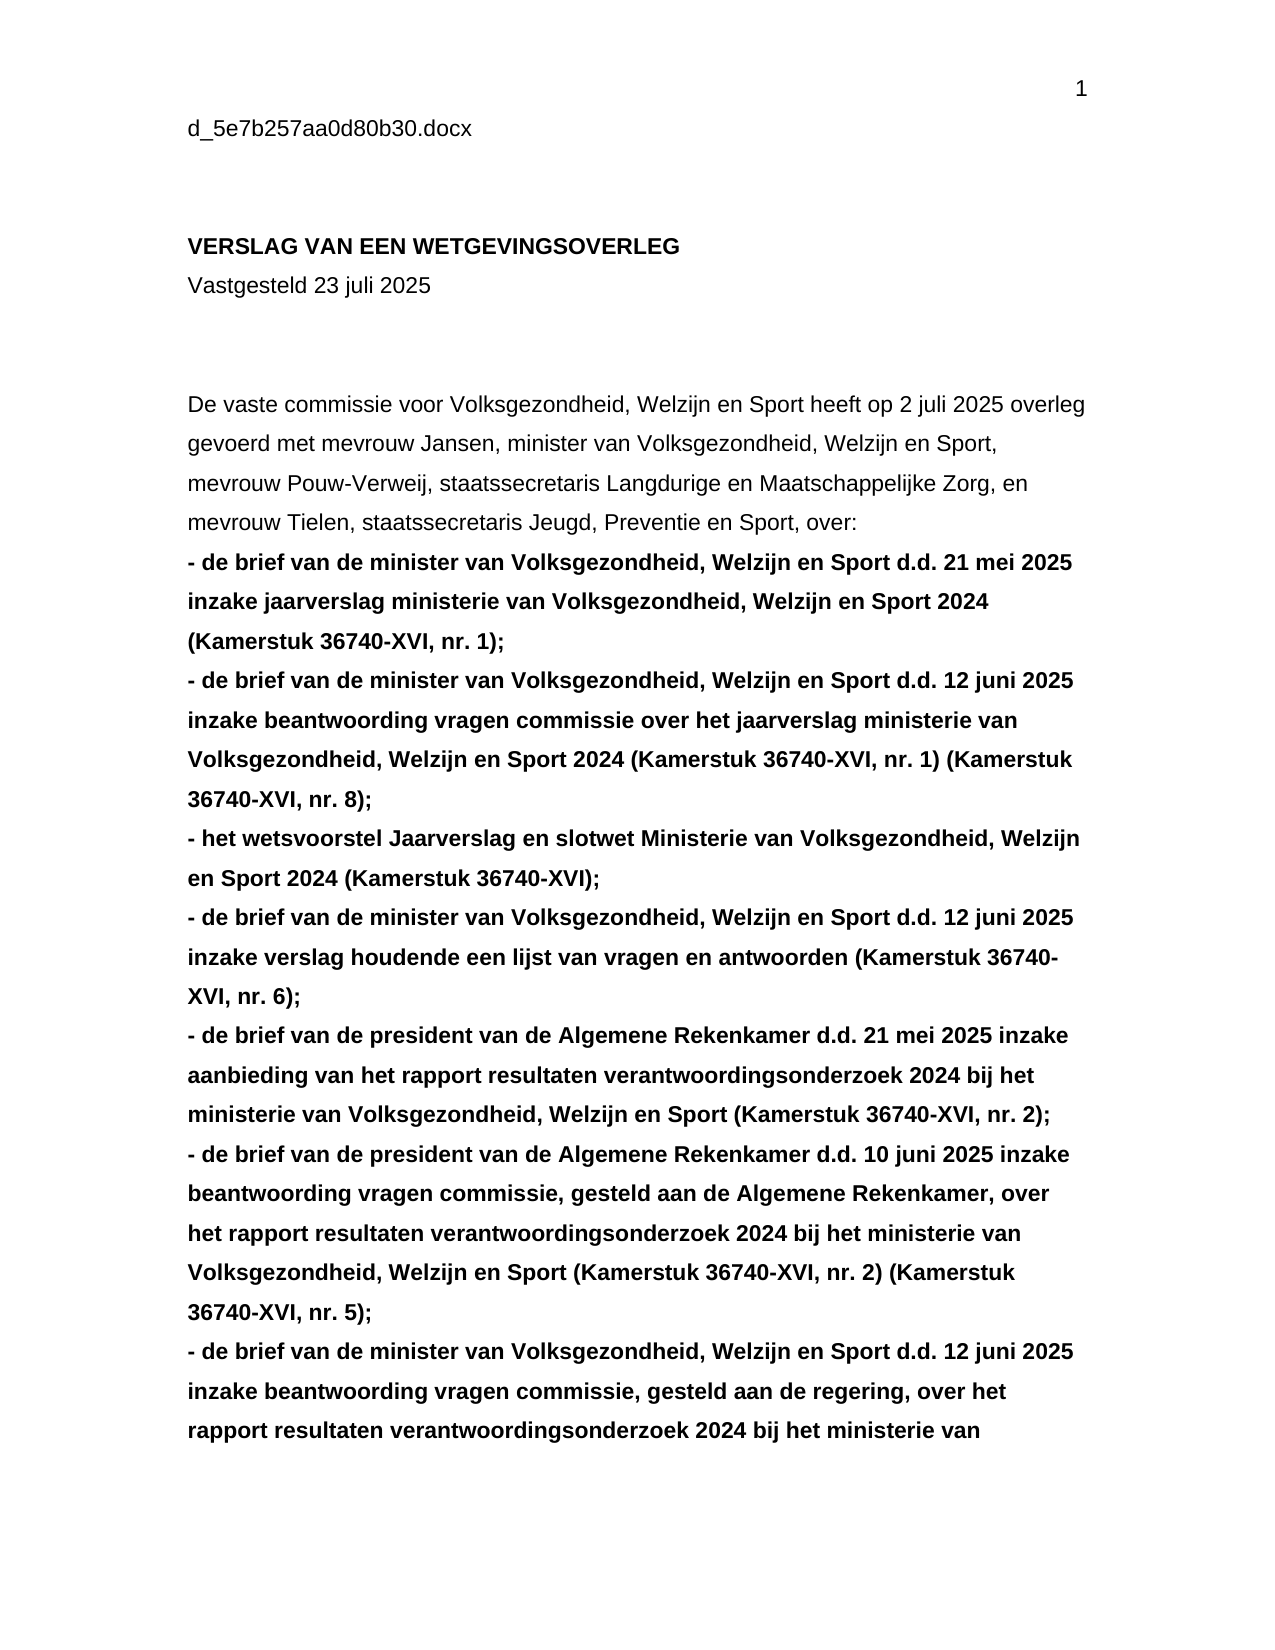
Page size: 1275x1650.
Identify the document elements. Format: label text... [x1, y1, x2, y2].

text Vastgesteld 23 juli 2025 [187, 272, 1087, 299]
text VERSLAG VAN EEN WETGEVINGSOVERLEG [187, 233, 1087, 259]
text - de brief van de minister van Volksgezondheid, Welzijn en Sport d.d. 12 juni 2025 inzake beantwoording vragen commissie over het jaarverslag ministerie van Volksgezondheid, Welzijn en Sport 2024 (Kamerstuk 36740-XVI, nr. 1) (Kamerstuk 36740-XVI, nr. 8); [187, 667, 1087, 812]
text - het wetsvoorstel Jaarverslag en slotwet Ministerie van Volksgezondheid, Welzijn en Sport 2024 (Kamerstuk 36740-XVI); [187, 825, 1087, 891]
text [187, 1338, 1087, 1444]
text - de brief van de minister van Volksgezondheid, Welzijn en Sport d.d. 12 juni 2025 inzake verslag houdende een lijst van vragen en antwoorden (Kamerstuk 36740-XVI, nr. 6); [187, 904, 1087, 1009]
text - de brief van de president van de Algemene Rekenkamer d.d. 10 juni 2025 inzake beantwoording vragen commissie, gesteld aan de Algemene Rekenkamer, over het rapport resultaten verantwoordingsonderzoek 2024 bij het ministerie van Volksgezondheid, Welzijn en Sport (Kamerstuk 36740-XVI, nr. 2) (Kamerstuk 36740-XVI, nr. 5); [187, 1141, 1087, 1325]
text - de brief van de president van de Algemene Rekenkamer d.d. 21 mei 2025 inzake aanbieding van het rapport resultaten verantwoordingsonderzoek 2024 bij het ministerie van Volksgezondheid, Welzijn en Sport (Kamerstuk 36740-XVI, nr. 2); [187, 1022, 1087, 1128]
text De vaste commissie voor Volksgezondheid, Welzijn en Sport heeft op 2 juli 2025 overleg gevoerd met mevrouw Jansen, minister van Volksgezondheid, Welzijn en Sport, mevrouw Pouw-Verweij, staatssecretaris Langdurige en Maatschappelijke Zorg, en mevrouw Tielen, staatssecretaris Jeugd, Preventie en Sport, over: [187, 391, 1087, 536]
text - de brief van de minister van Volksgezondheid, Welzijn en Sport d.d. 21 mei 2025 inzake jaarverslag ministerie van Volksgezondheid, Welzijn en Sport 2024 (Kamerstuk 36740-XVI, nr. 1); [187, 549, 1087, 654]
